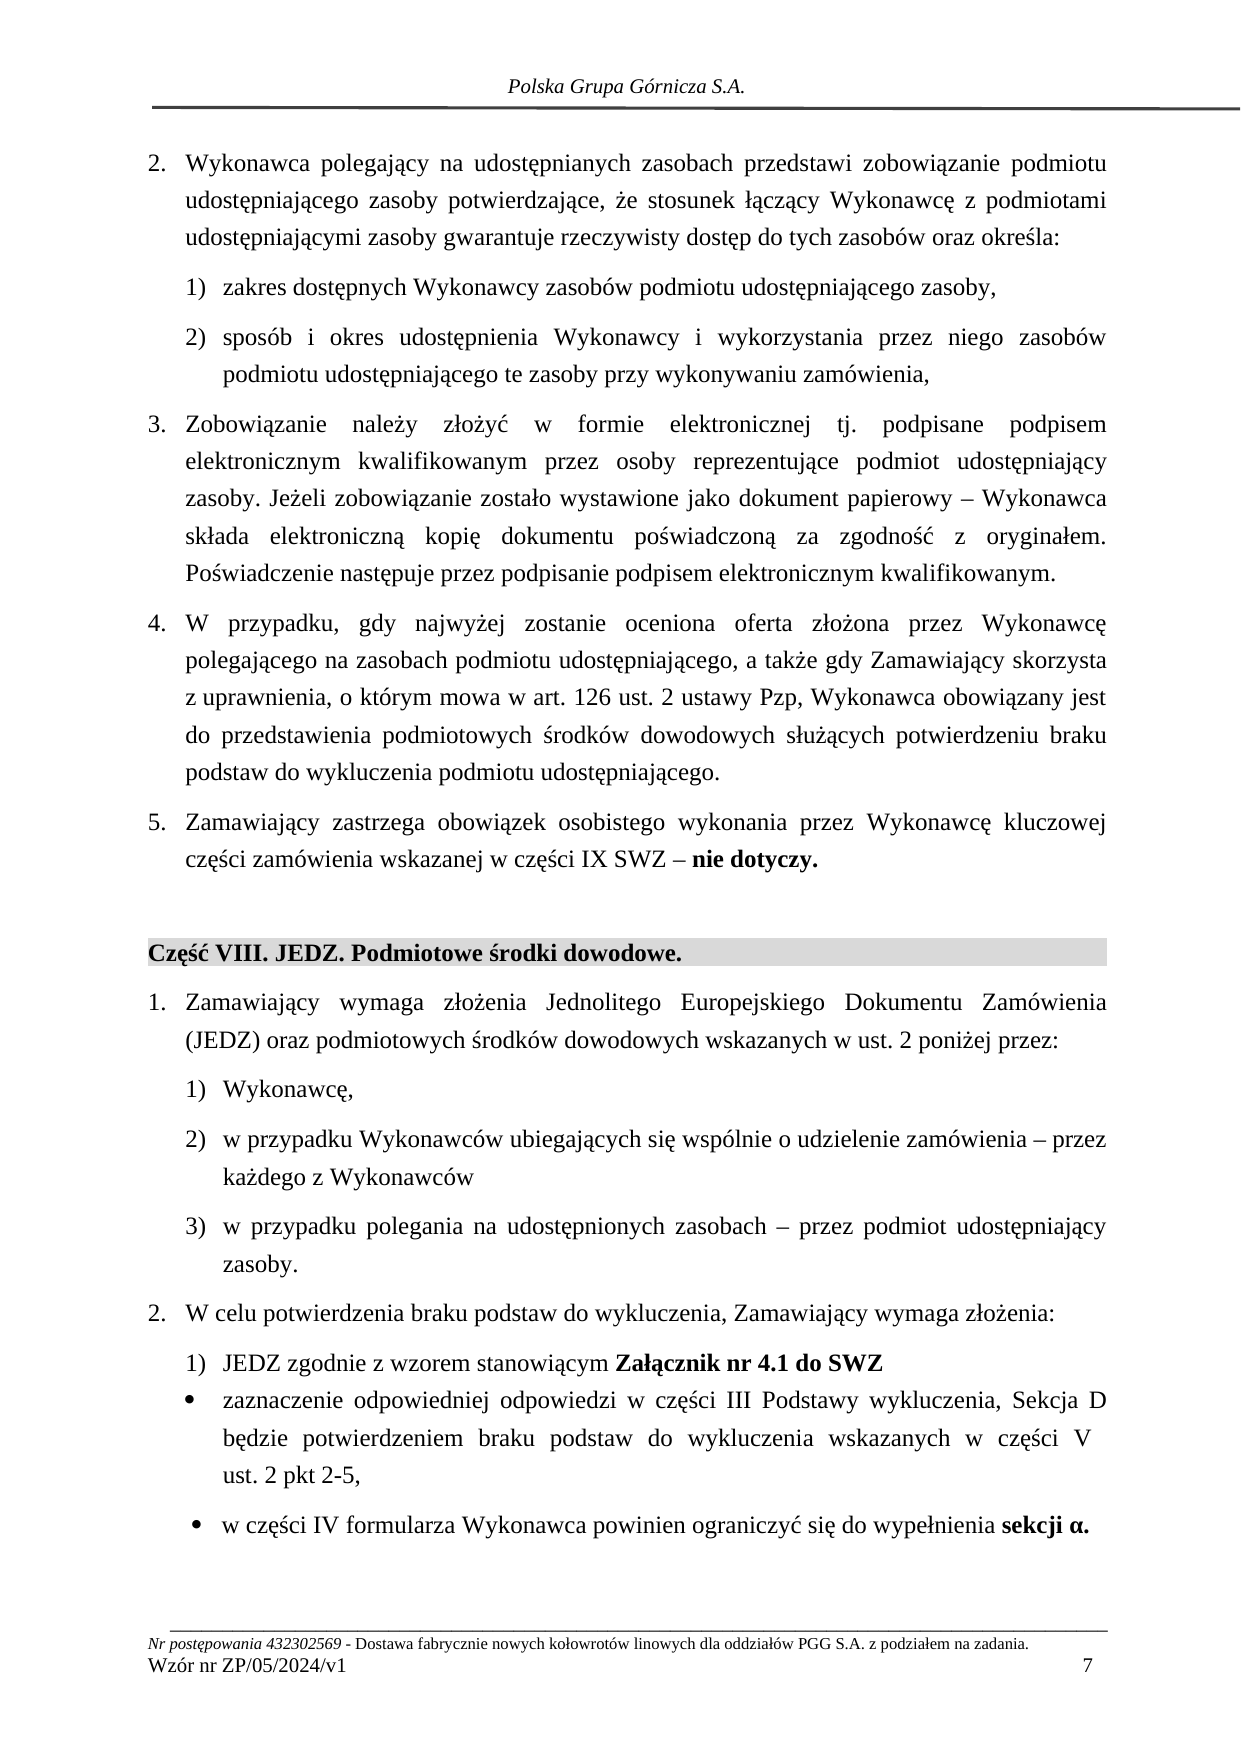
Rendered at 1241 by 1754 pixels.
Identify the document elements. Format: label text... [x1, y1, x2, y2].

list W przypadku, gdy najwyżej zostanie oceniona oferta złożona przez Wykonawcę polegającego na zasobach podmiotu udostępniającego, a także gdy Zamawiający skorzysta z uprawnienia, o którym mowa w art. 126 ust. 2 ustawy Pzp, Wykonawca obowiązany jest do przedstawienia podmiotowych środków dowodowych służących potwierdzeniu braku podstaw do wykluczenia podmiotu udostępniającego. [148, 608, 1107, 786]
list zakres dostępnych Wykonawcy zasobów podmiotu udostępniającego zasoby, [185, 272, 1107, 301]
subtitle Część VIII. JEDZ. Podmiotowe środki dowodowe. [148, 938, 1107, 966]
list Wykonawcę, [185, 1074, 1107, 1103]
list sposób i okres udostępnienia Wykonawcy i wykorzystania przez niego zasobów podmiotu udostępniającego te zasoby przy wykonywaniu zamówienia, [185, 322, 1107, 388]
list Zamawiający wymaga złożenia Jednolitego Europejskiego Dokumentu Zamówienia (JEDZ) oraz podmiotowych środków dowodowych wskazanych w ust. 2 poniżej przez: [148, 987, 1107, 1053]
list w części IV formularza Wykonawca powinien ograniczyć się do wypełnienia sekcji α. [192, 1510, 1107, 1539]
list Zamawiający zastrzega obowiązek osobistego wykonania przez Wykonawcę kluczowej części zamówienia wskazanej w części IX SWZ – nie dotyczy. [148, 807, 1107, 873]
list Wykonawca polegający na udostępnianych zasobach przedstawi zobowiązanie podmiotu udostępniającego zasoby potwierdzające, że stosunek łączący Wykonawcę z podmiotami udostępniającymi zasoby gwarantuje rzeczywisty dostęp do tych zasobów oraz określa: [148, 148, 1107, 251]
list w przypadku polegania na udostępnionych zasobach – przez podmiot udostępniający zasoby. [185, 1211, 1107, 1277]
list zaznaczenie odpowiedniej odpowiedzi w części III Podstawy wykluczenia, Sekcja D będzie potwierdzeniem braku podstaw do wykluczenia wskazanych w części V ust. 2 pkt 2-5, [185, 1386, 1107, 1489]
list W celu potwierdzenia braku podstaw do wykluczenia, Zamawiający wymaga złożenia: [148, 1298, 1107, 1327]
list JEDZ zgodnie z wzorem stanowiącym Załącznik nr 4.1 do SWZ [185, 1348, 1107, 1377]
list Zobowiązanie należy złożyć w formie elektronicznej tj. podpisane podpisem elektronicznym kwalifikowanym przez osoby reprezentujące podmiot udostępniający zasoby. Jeżeli zobowiązanie zostało wystawione jako dokument papierowy – Wykonawca składa elektroniczną kopię dokumentu poświadczoną za zgodność z oryginałem. Poświadczenie następuje przez podpisanie podpisem elektronicznym kwalifikowanym. [148, 409, 1107, 587]
list w przypadku Wykonawców ubiegających się wspólnie o udzielenie zamówienia – przez każdego z Wykonawców [185, 1124, 1107, 1190]
